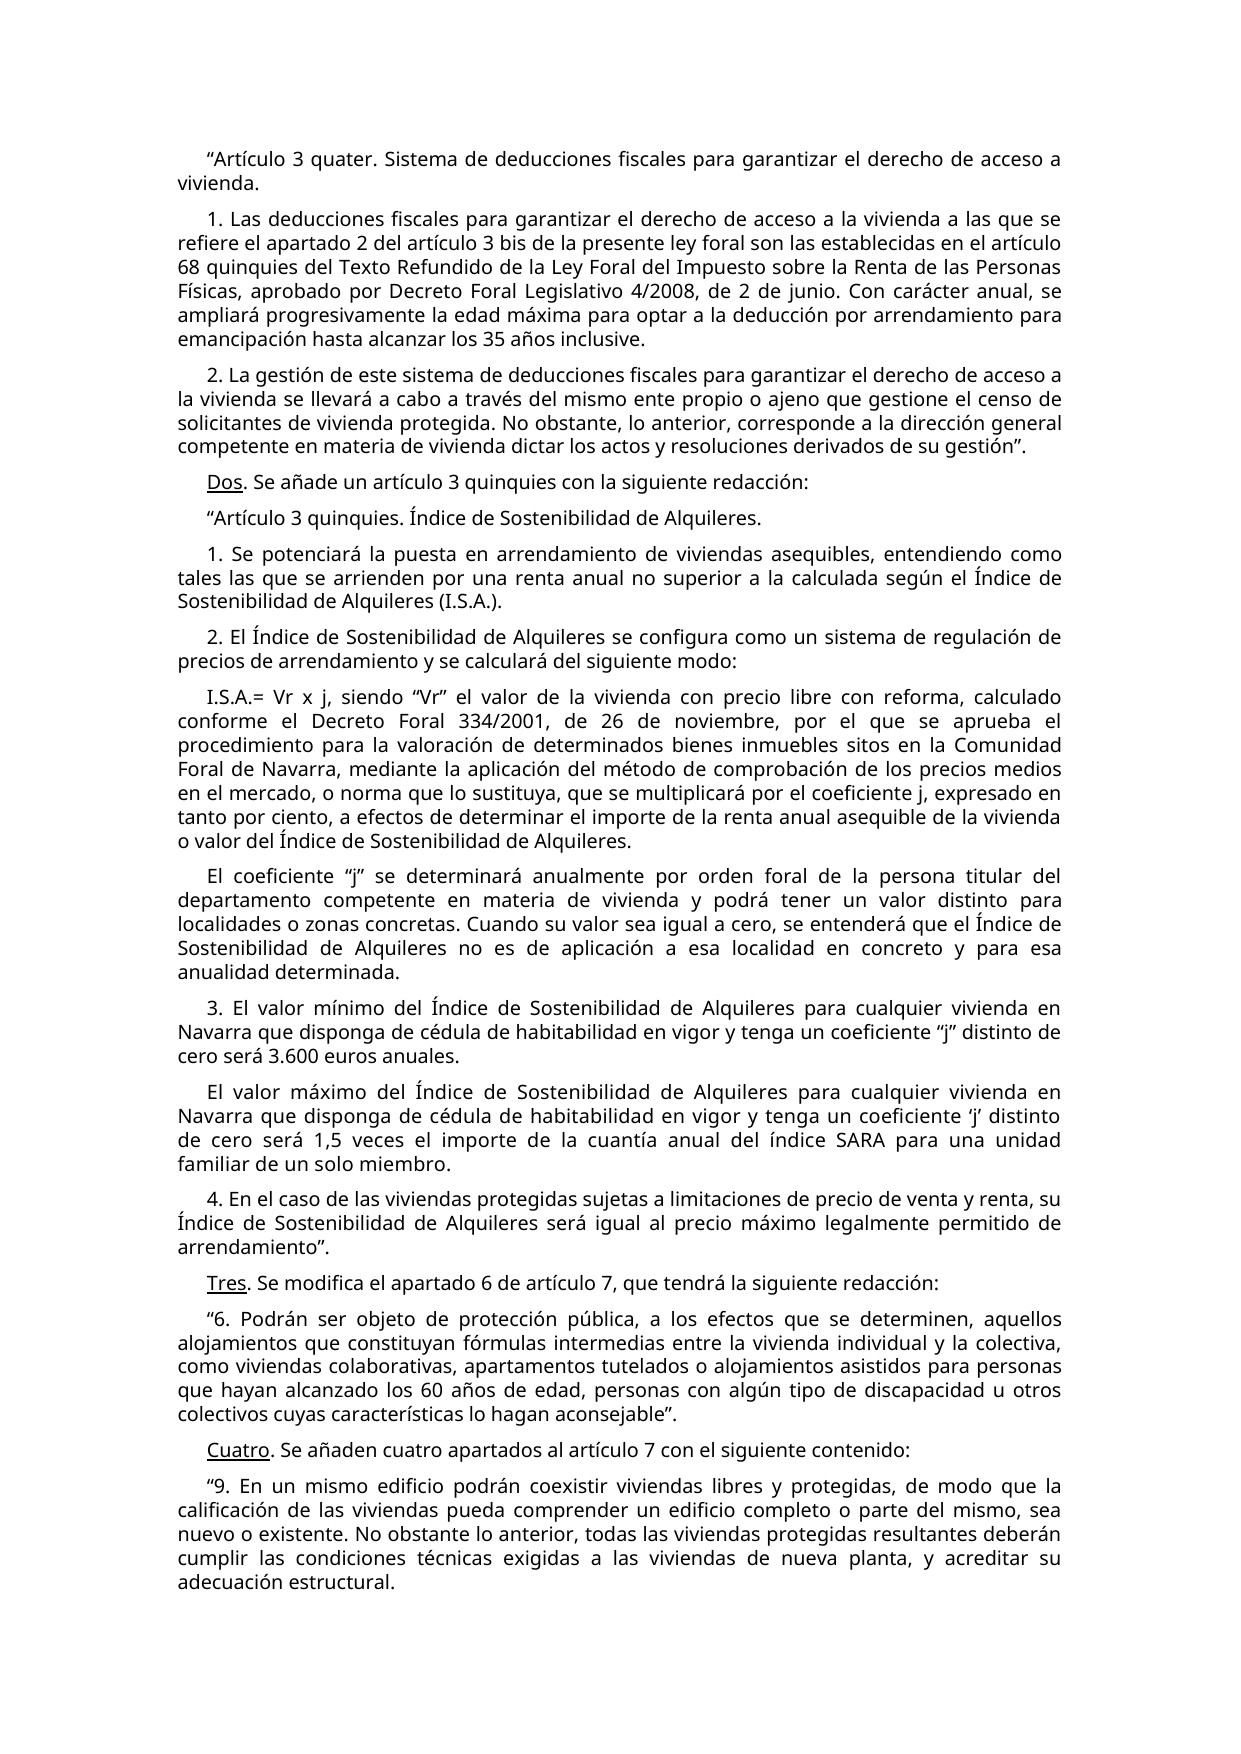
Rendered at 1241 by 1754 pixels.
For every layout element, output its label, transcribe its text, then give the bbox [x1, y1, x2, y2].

text I.S.A.= Vr x j, siendo “Vr” el valor de la vivienda con precio libre con reforma, calculado conforme el Decreto Foral 334/2001, de 26 de noviembre, por el que se aprueba el procedimiento para la valoración de determinados bienes inmuebles sitos en la Comunidad Foral de Navarra, mediante la aplicación del método de comprobación de los precios medios en el mercado, o norma que lo sustituya, que se multiplicará por el coeficiente j, expresado en tanto por ciento, a efectos de determinar el importe de la renta anual asequible de la vivienda o valor del Índice de Sostenibilidad de Alquileres. [177, 685, 1063, 853]
text “Artículo 3 quater. Sistema de deducciones fiscales para garantizar el derecho de acceso a vivienda. [177, 148, 1063, 196]
text 2. La gestión de este sistema de deducciones fiscales para garantizar el derecho de acceso a la vivienda se llevará a cabo a través del mismo ente propio o ajeno que gestione el censo de solicitantes de vivienda protegida. No obstante, lo anterior, corresponde a la dirección general competente en materia de vivienda dictar los actos y resoluciones derivados de su gestión”. [177, 363, 1063, 459]
text El valor máximo del Índice de Sostenibilidad de Alquileres para cualquier vivienda en Navarra que disponga de cédula de habitabilidad en vigor y tenga un coeficiente ‘j’ distinto de cero será 1,5 veces el importe de la cuantía anual del índice SARA para una unidad familiar de un solo miembro. [177, 1080, 1063, 1176]
text Tres. Se modifica el apartado 6 de artículo 7, que tendrá la siguiente redacción: [177, 1271, 1063, 1295]
text 2. El Índice de Sostenibilidad de Alquileres se configura como un sistema de regulación de precios de arrendamiento y se calculará del siguiente modo: [177, 626, 1063, 673]
text Dos. Se añade un artículo 3 quinquies con la siguiente redacción: [177, 470, 1063, 494]
text El coeficiente “j” se determinará anualmente por orden foral de la persona titular del departamento competente en materia de vivienda y podrá tener un valor distinto para localidades o zonas concretas. Cuando su valor sea igual a cero, se entenderá que el Índice de Sostenibilidad de Alquileres no es de aplicación a esa localidad en concreto y para esa anualidad determinada. [177, 865, 1063, 984]
text 4. En el caso de las viviendas protegidas sujetas a limitaciones de precio de venta y renta, su Índice de Sostenibilidad de Alquileres será igual al precio máximo legalmente permitido de arrendamiento”. [177, 1187, 1063, 1259]
text 3. El valor mínimo del Índice de Sostenibilidad de Alquileres para cualquier vivienda en Navarra que disponga de cédula de habitabilidad en vigor y tenga un coeficiente “j” distinto de cero será 3.600 euros anuales. [177, 996, 1063, 1068]
text “9. En un mismo edificio podrán coexistir viviendas libres y protegidas, de modo que la calificación de las viviendas pueda comprender un edificio completo o parte del mismo, sea nuevo o existente. No obstante lo anterior, todas las viviendas protegidas resultantes deberán cumplir las condiciones técnicas exigidas a las viviendas de nueva planta, y acreditar su adecuación estructural. [177, 1474, 1063, 1594]
text “6. Podrán ser objeto de protección pública, a los efectos que se determinen, aquellos alojamientos que constituyan fórmulas intermedias entre la vivienda individual y la colectiva, como viviendas colaborativas, apartamentos tutelados o alojamientos asistidos para personas que hayan alcanzado los 60 años de edad, personas con algún tipo de discapacidad u otros colectivos cuyas características lo hagan aconsejable”. [177, 1307, 1063, 1427]
text “Artículo 3 quinquies. Índice de Sostenibilidad de Alquileres. [177, 506, 1063, 530]
text 1. Las deducciones fiscales para garantizar el derecho de acceso a la vivienda a las que se refiere el apartado 2 del artículo 3 bis de la presente ley foral son las establecidas en el artículo 68 quinquies del Texto Refundido de la Ley Foral del Impuesto sobre la Renta de las Personas Físicas, aprobado por Decreto Foral Legislativo 4/2008, de 2 de junio. Con carácter anual, se ampliará progresivamente la edad máxima para optar a la deducción por arrendamiento para emancipación hasta alcanzar los 35 años inclusive. [177, 207, 1063, 351]
text 1. Se potenciará la puesta en arrendamiento de viviendas asequibles, entendiendo como tales las que se arrienden por una renta anual no superior a la calculada según el Índice de Sostenibilidad de Alquileres (I.S.A.). [177, 542, 1063, 614]
text Cuatro. Se añaden cuatro apartados al artículo 7 con el siguiente contenido: [177, 1438, 1063, 1462]
